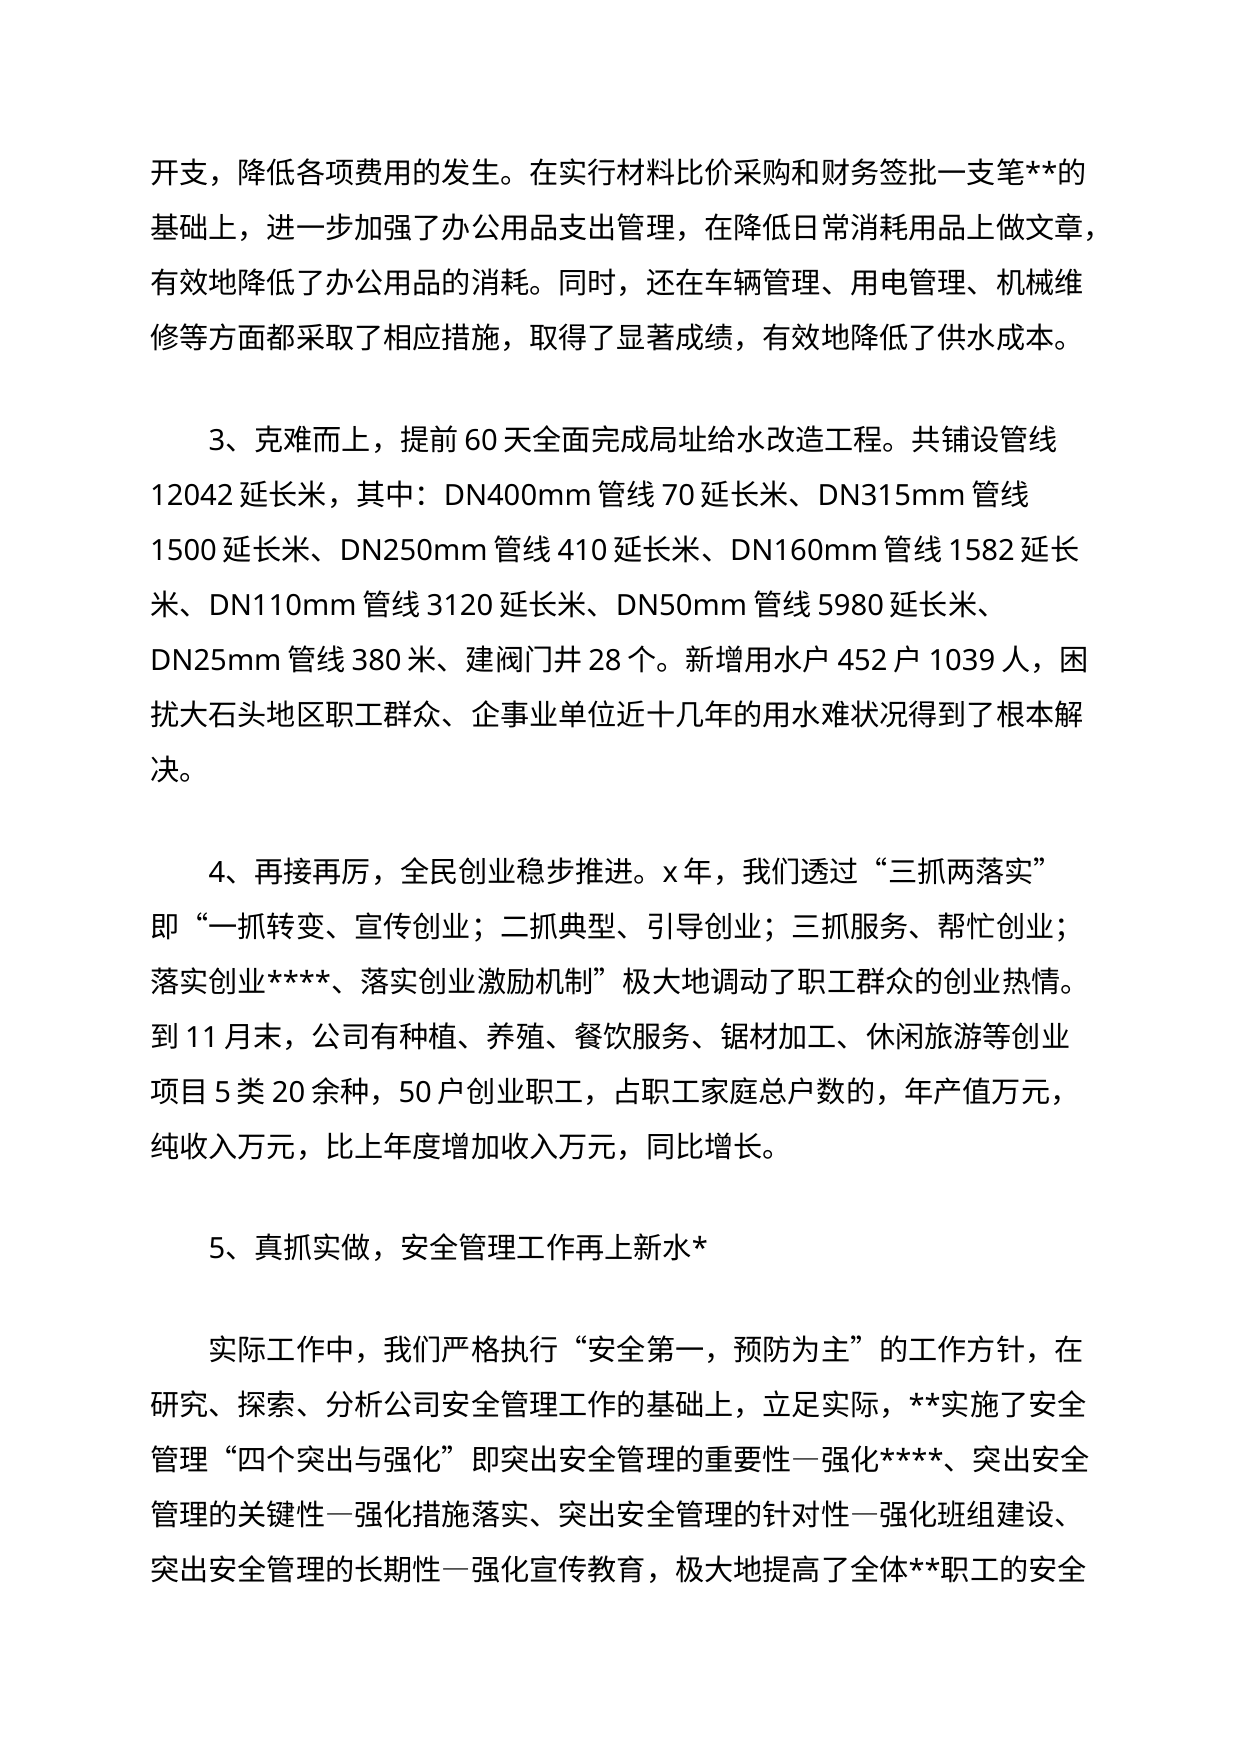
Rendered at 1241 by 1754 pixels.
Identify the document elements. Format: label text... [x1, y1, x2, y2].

text 3、克难而上，提前60天全面完成局址给水改造工程。共铺设管线12042延长米，其中：DN400mm管线70延长米、DN315mm管线1500延长米、DN250mm管线410延长米、DN160mm管线1582延长米、DN110mm管线3120延长米、DN50mm管线5980延长米、DN25mm管线380米、建阀门井28个。新增用水户452户1039人，困扰大石头地区职工群众、企事业单位近十几年的用水难状况得到了根本解决。 [150, 417, 1090, 789]
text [150, 1327, 1090, 1589]
text 4、再接再厉，全民创业稳步推进。x年，我们透过“三抓两落实”即“一抓转变、宣传创业；二抓典型、引导创业；三抓服务、帮忙创业；落实创业****、落实创业激励机制”极大地调动了职工群众的创业热情。到11月末，公司有种植、养殖、餐饮服务、锯材加工、休闲旅游等创业项目5类20余种，50户创业职工，占职工家庭总户数的，年产值万元，纯收入万元，比上年度增加收入万元，同比增长。 [150, 848, 1090, 1165]
text 5、真抓实做，安全管理工作再上新水* [150, 1225, 1090, 1267]
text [150, 150, 1090, 357]
